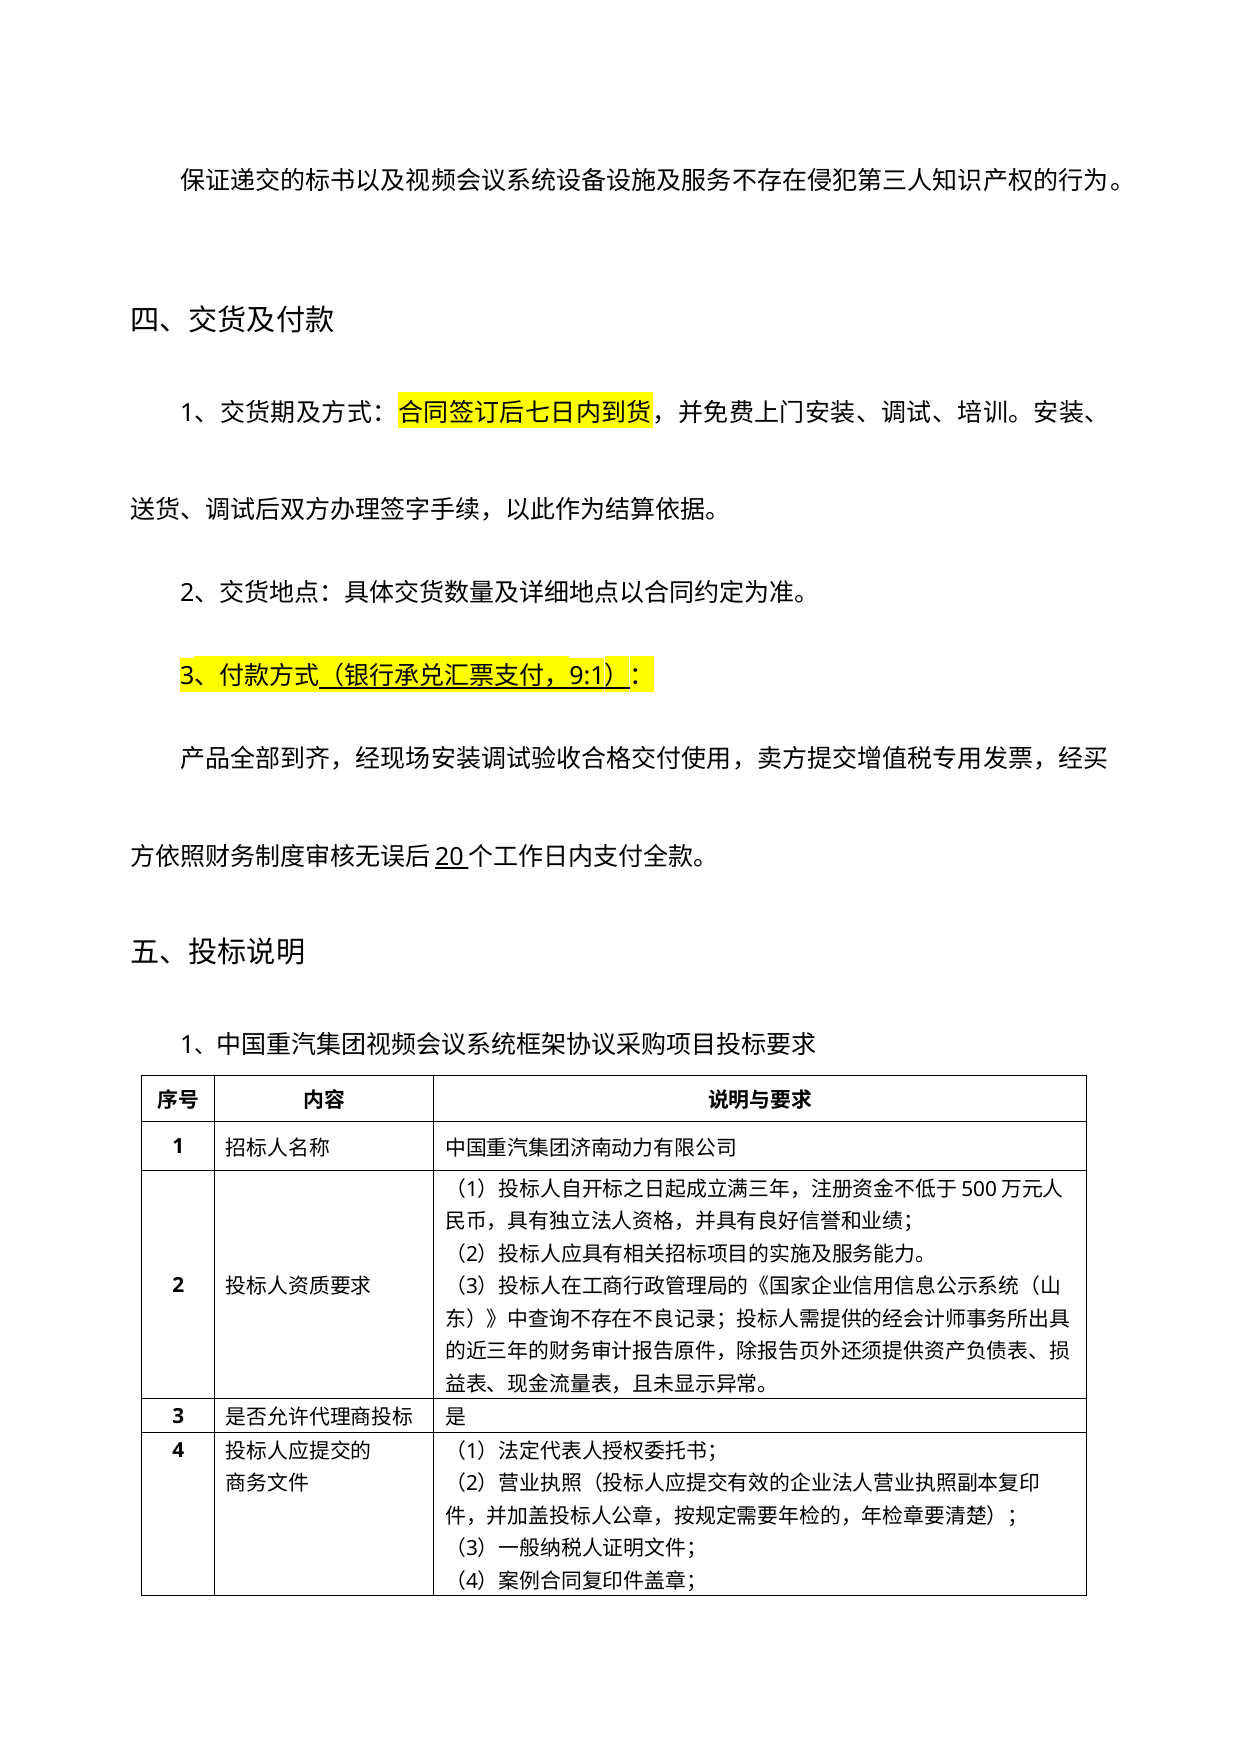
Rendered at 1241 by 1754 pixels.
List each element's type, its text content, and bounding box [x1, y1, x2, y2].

subtitle 五、投标说明 [130, 918, 1110, 983]
table_cell 2 [142, 1171, 214, 1398]
subtitle 四、交货及付款 [130, 285, 1110, 350]
table_cell 投标人应提交的 商务文件 [215, 1433, 433, 1595]
table_cell 中国重汽集团济南动力有限公司 [434, 1122, 1086, 1170]
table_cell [434, 1433, 1086, 1595]
table_cell 招标人名称 [215, 1122, 433, 1170]
table_header 说明与要求 [434, 1076, 1086, 1121]
text 产品全部到齐，经现场安装调试验收合格交付使用，卖方提交增值税专用发票，经买方依照财务制度审核无误后20个工作日内支付全款。 [130, 724, 1110, 887]
table_header 内容 [215, 1076, 433, 1121]
table_cell （1）投标人自开标之日起成立满三年，注册资金不低于500万元人民币，具有独立法人资格，并具有良好信誉和业绩； （2）投标人应具有相关招标项目的实施及服务能力。 （3）投标人在工商行政管理局的《国家企业信用信息公示系统（山东）》中查询不存在不良记录；投标人需提供的经会计师事务所出具的近三年的财务审计报告原件，除报告页外还须提供资产负债表、损益表、现金流量表，且未显示异常。 [434, 1171, 1086, 1398]
table_cell 是否允许代理商投标 [215, 1399, 433, 1432]
text 2、交货地点：具体交货数量及详细地点以合同约定为准。 [130, 558, 1110, 623]
table_cell 是 [434, 1399, 1086, 1432]
table_cell 投标人资质要求 [215, 1171, 433, 1398]
text 1、交货期及方式：合同签订后七日内到货，并免费上门安装、调试、培训。安装、送货、调试后双方办理签字手续，以此作为结算依据。 [130, 378, 1110, 540]
table_cell 1 [142, 1122, 214, 1170]
text 保证递交的标书以及视频会议系统设备设施及服务不存在侵犯第三人知识产权的行为。 [130, 146, 1110, 259]
table_cell 4 [142, 1433, 214, 1595]
table_header 序号 [142, 1076, 214, 1121]
text 3、付款方式（银行承兑汇票支付，9:1）： [130, 641, 1110, 706]
table_cell 3 [142, 1399, 214, 1432]
text 1、中国重汽集团视频会议系统框架协议采购项目投标要求 [130, 1010, 1110, 1075]
